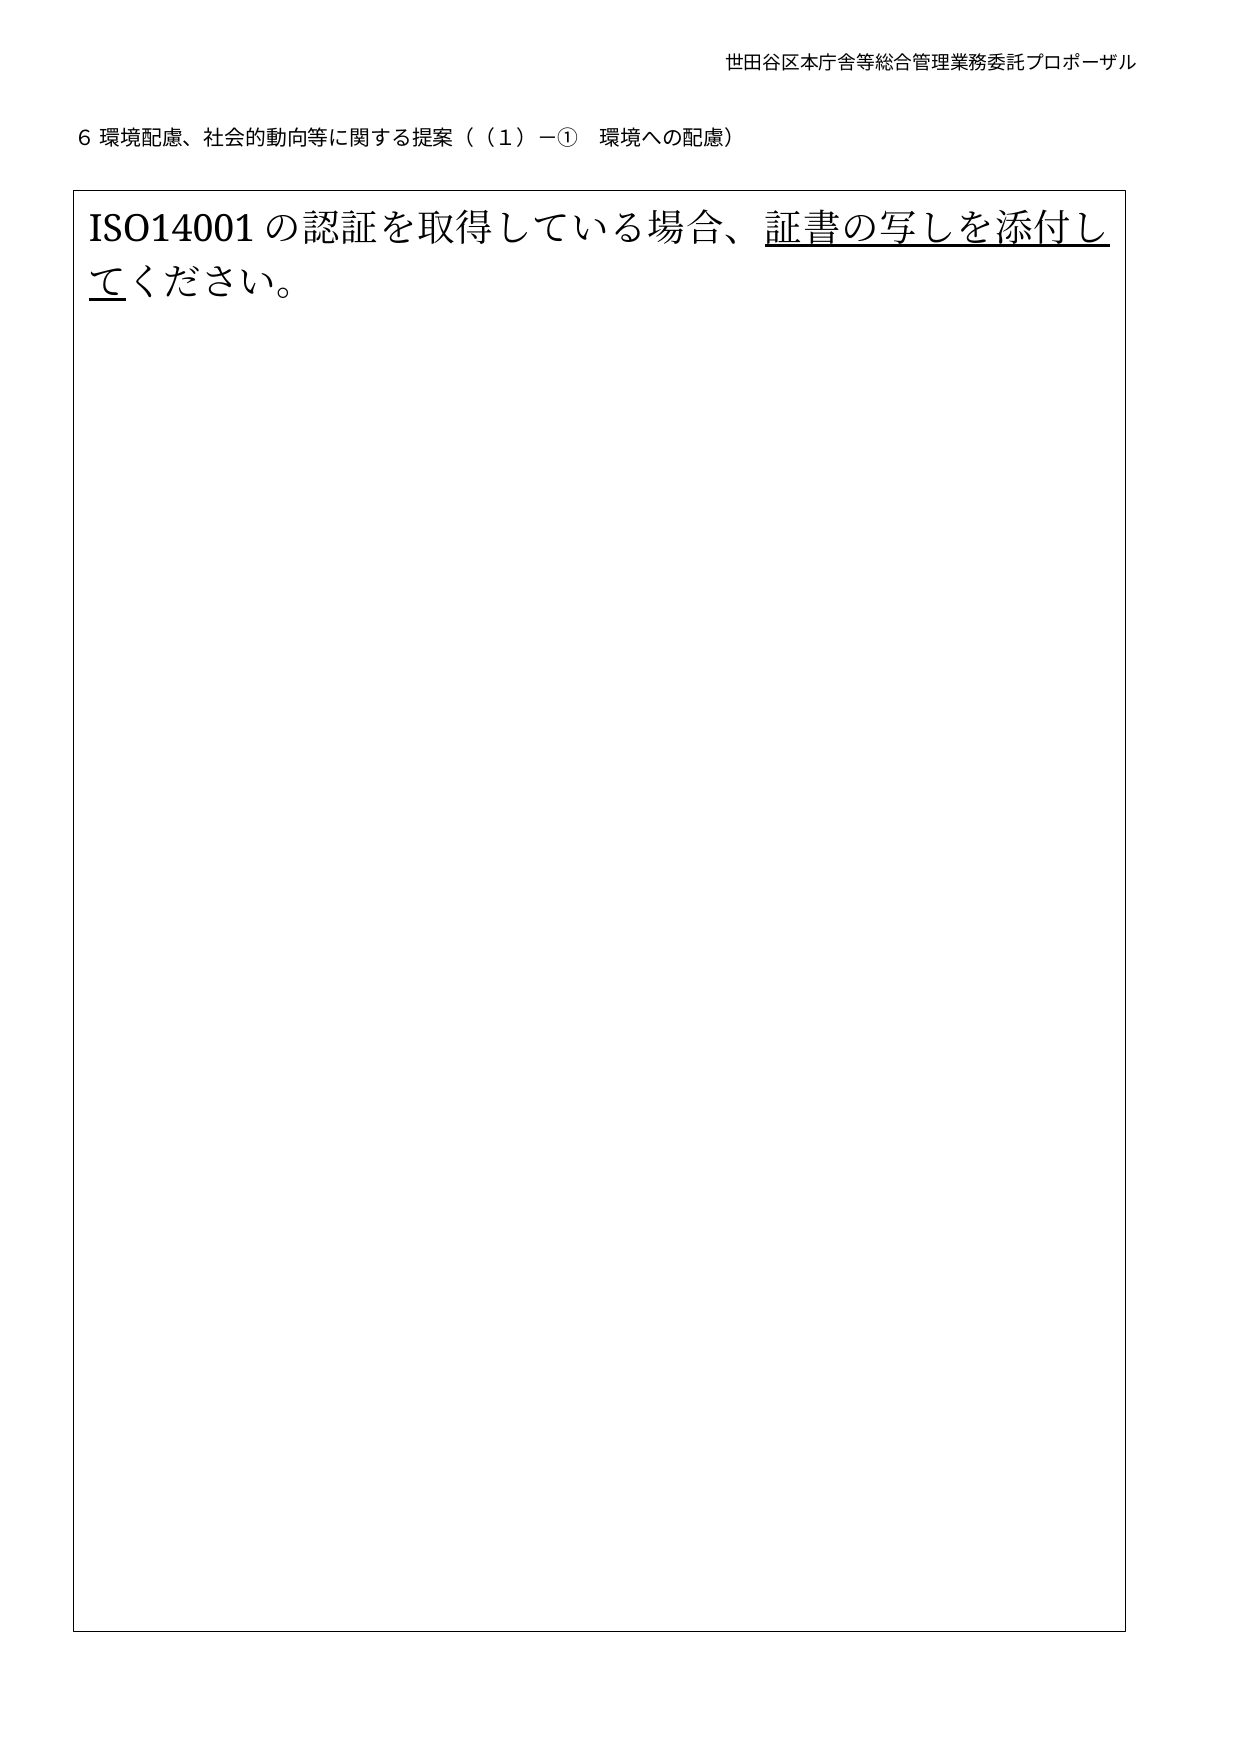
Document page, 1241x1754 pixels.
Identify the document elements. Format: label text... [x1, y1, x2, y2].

text ６ 環境配慮、社会的動向等に関する提案（（１）－① 環境への配慮） [74, 117, 1137, 155]
